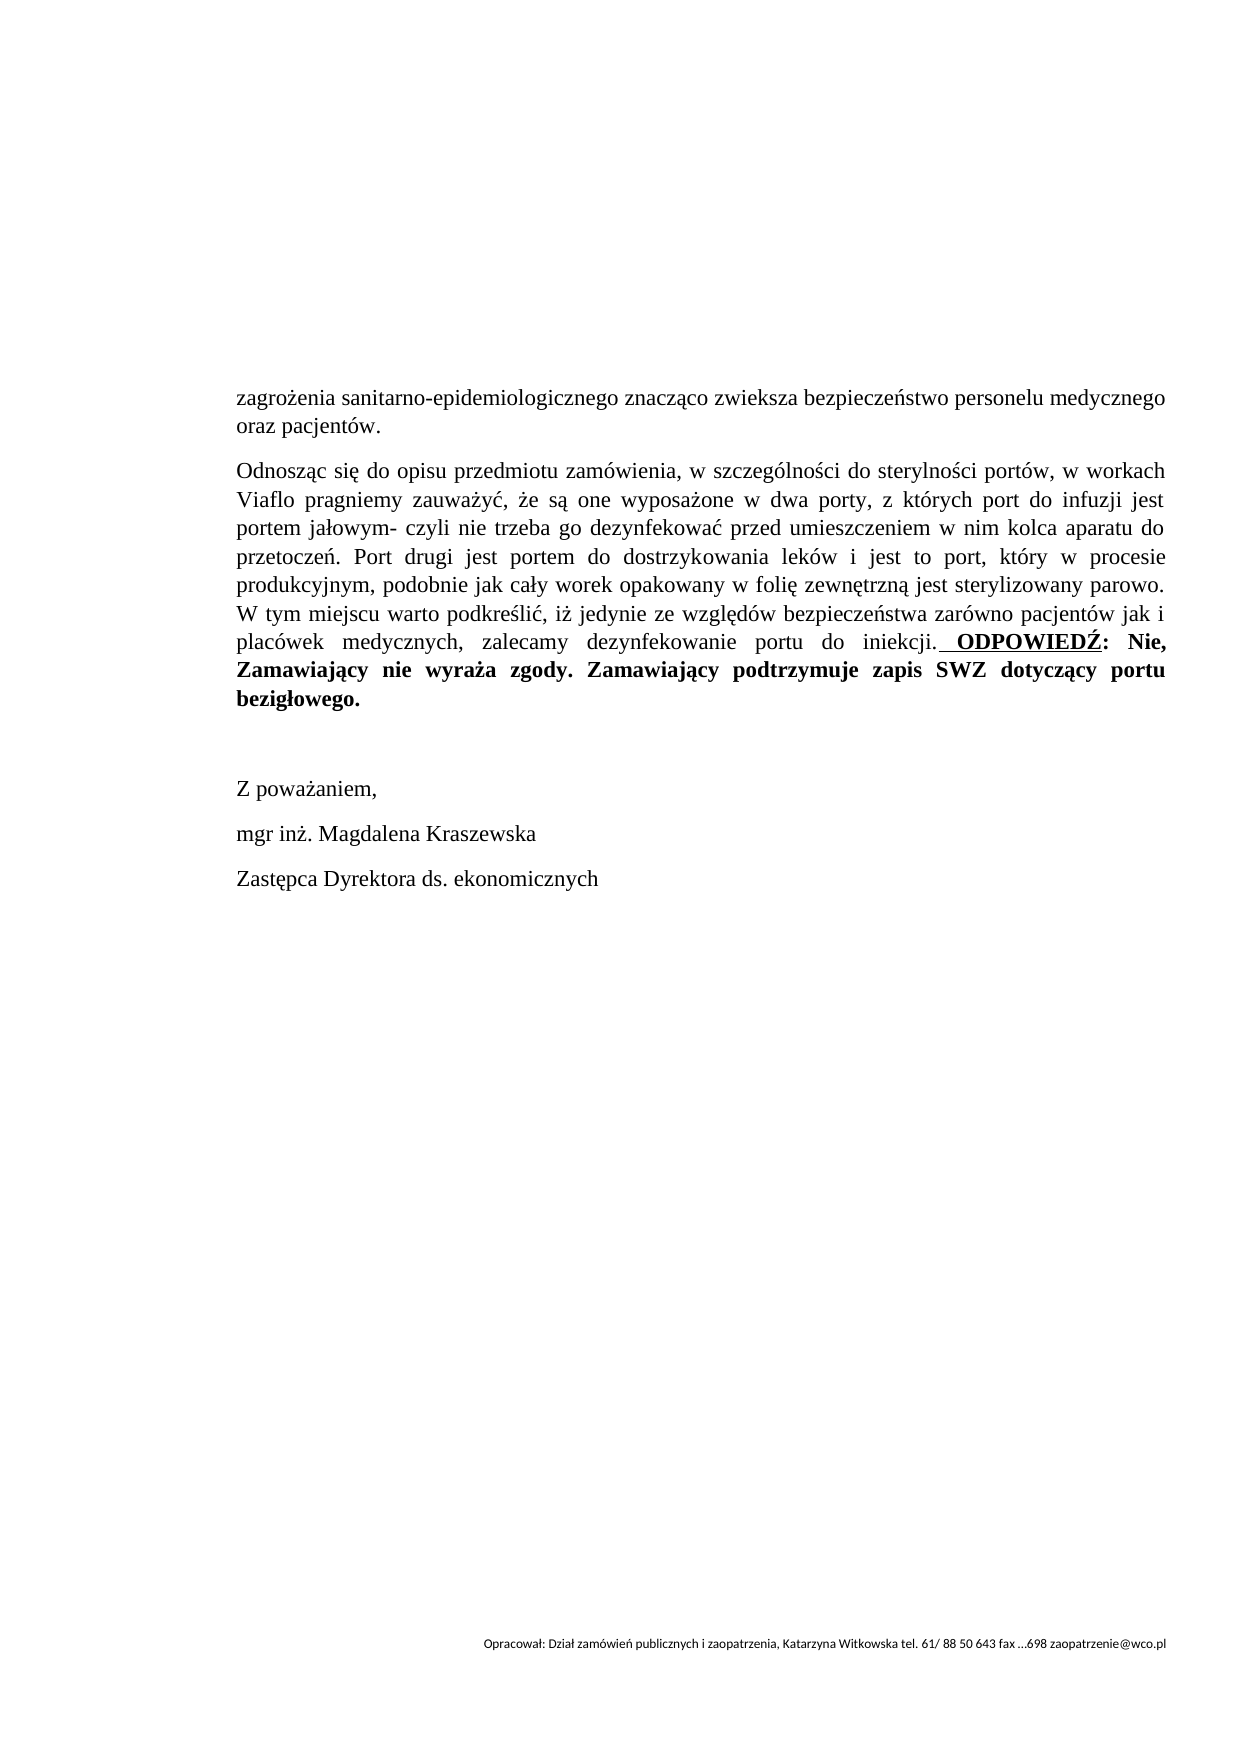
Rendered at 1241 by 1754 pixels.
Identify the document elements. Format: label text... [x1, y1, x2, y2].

text mgr inż. Magdalena Kraszewska [236, 820, 1167, 847]
text Z poważaniem, [236, 775, 1167, 802]
text Zastępca Dyrektora ds. ekonomicznych [236, 865, 1167, 892]
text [236, 384, 1167, 439]
text Odnosząc się do opisu przedmiotu zamówienia, w szczególności do sterylności portów, w workach Viaflo pragniemy zauważyć, że są one wyposażone w dwa porty, z których port do infuzji jest portem jałowym- czyli nie trzeba go dezynfekować przed umieszczeniem w nim kolca aparatu do przetoczeń. Port drugi jest portem do dostrzykowania leków i jest to port, który w procesie produkcyjnym, podobnie jak cały worek opakowany w folię zewnętrzną jest sterylizowany parowo. W tym miejscu warto podkreślić, iż jedynie ze względów bezpieczeństwa zarówno pacjentów jak i placówek medycznych, zalecamy dezynfekowanie portu do iniekcji. ODPOWIEDŹ: Nie, Zamawiający nie wyraża zgody. Zamawiający podtrzymuje zapis SWZ dotyczący portu bezigłowego. [236, 457, 1167, 711]
